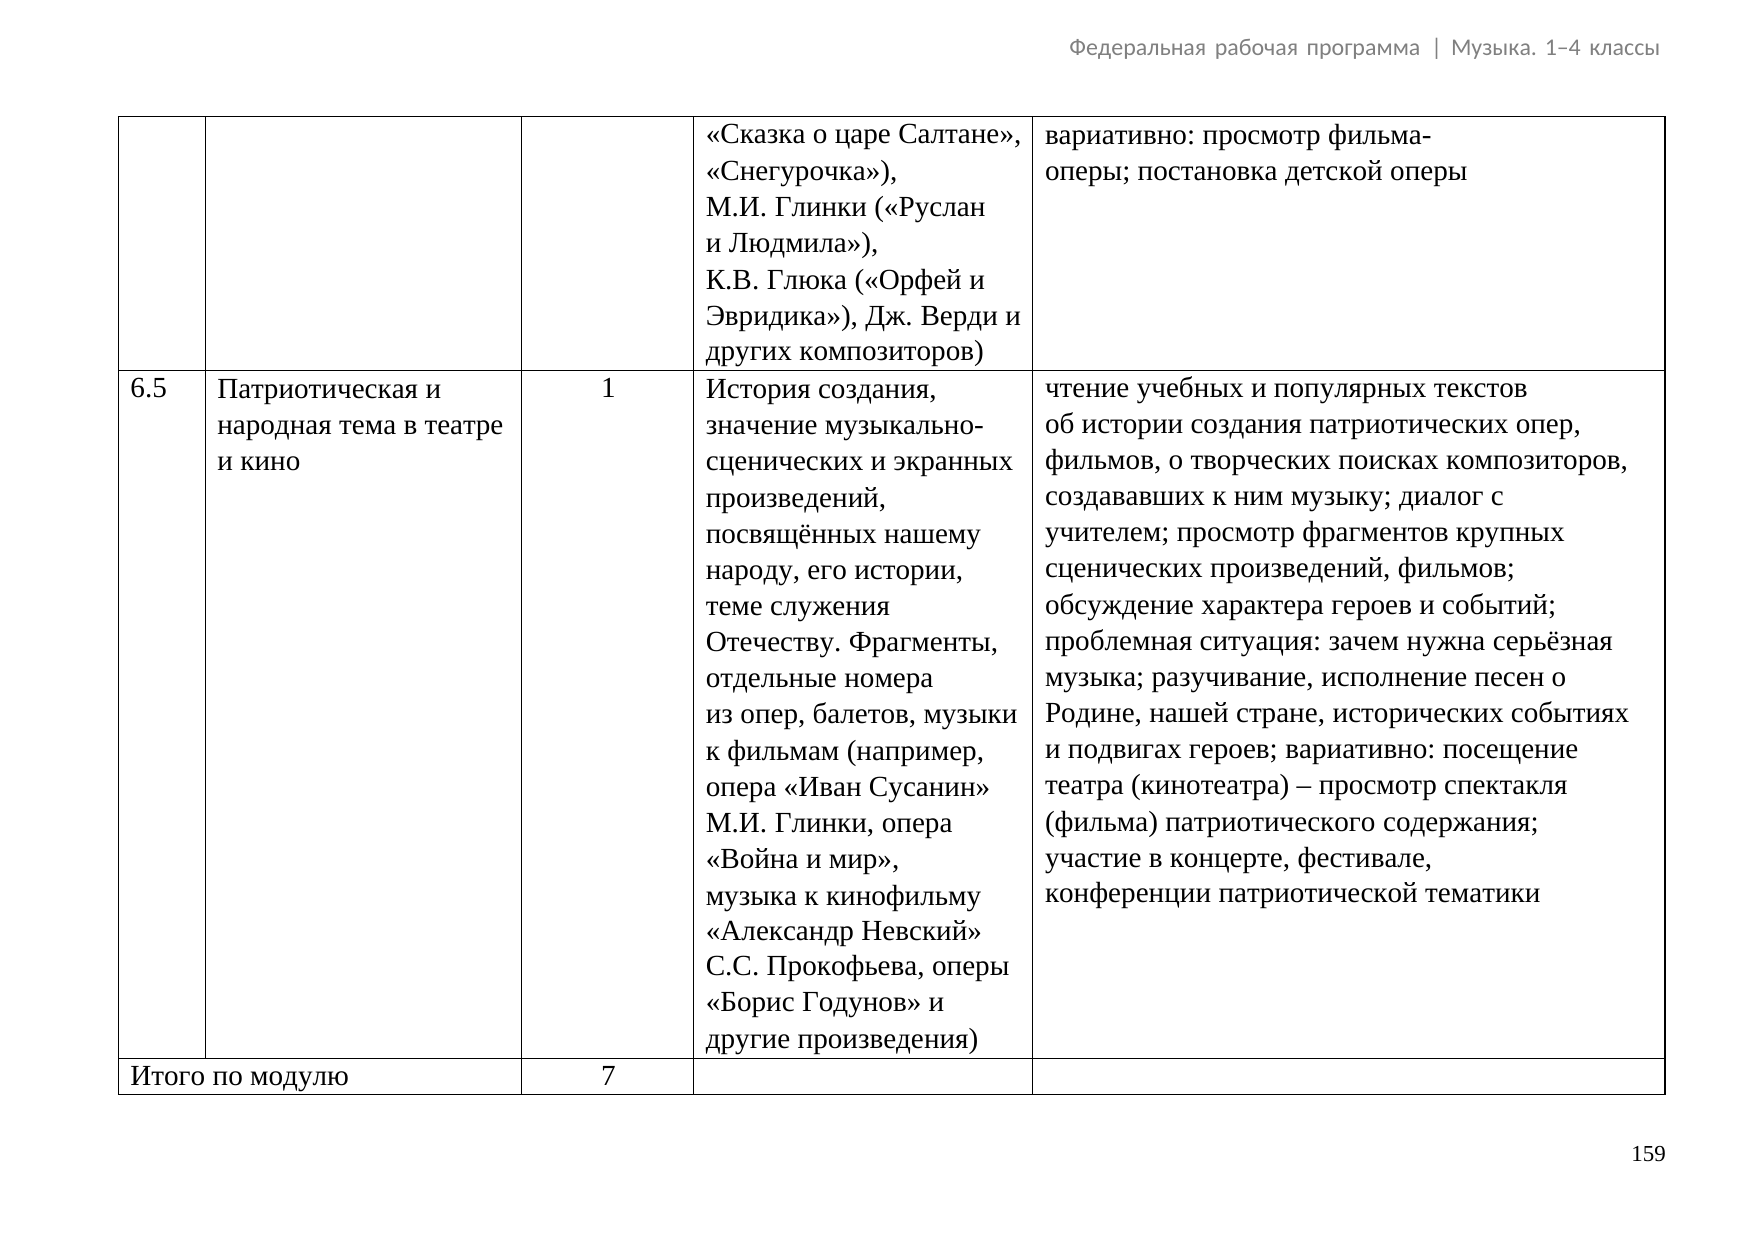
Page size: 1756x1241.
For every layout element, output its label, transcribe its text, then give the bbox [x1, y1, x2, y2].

table_cell Патриотическая и народная тема в театре и кино [206, 371, 521, 1058]
table_cell Итого по модулю [119, 1059, 521, 1094]
table_cell чтение учебных и популярных текстов об истории создания патриотических опер, фильмов, о творческих поисках композиторов, создававших к ним музыку; диалог с учителем; просмотр фрагментов крупных сценических произведений, фильмов; обсуждение характера героев и событий; проблемная ситуация: зачем нужна серьёзная музыка; разучивание, исполнение песен о Родине, нашей стране, исторических событиях и подвигах героев; вариативно: посещение театра (кинотеатра) – просмотр спектакля (фильма) патриотического содержания; участие в концерте, фестивале, конференции патриотической тематики [1033, 371, 1664, 1058]
table_header вариативно: просмотр фильма-оперы; постановка детской оперы [1033, 117, 1664, 370]
table_cell 7 [522, 1059, 693, 1094]
table_header [206, 117, 521, 370]
table_cell 1 [522, 371, 693, 1058]
table_cell История создания, значение музыкально- сценических и экранных произведений, посвящённых нашему народу, его истории, теме служения Отечеству. Фрагменты, отдельные номера из опер, балетов, музыки к фильмам (например, опера «Иван Сусанин» М.И. Глинки, опера «Война и мир», музыка к кинофильму «Александр Невский» С.С. Прокофьева, оперы «Борис Годунов» и другие произведения) [694, 371, 1032, 1058]
table_header [522, 117, 693, 370]
table_cell [1033, 1059, 1664, 1094]
table_header «Сказка о царе Салтане», «Снегурочка»), М.И. Глинки («Руслан и Людмила»), К.В. Глюка («Орфей и Эвридика»), Дж. Верди и других композиторов) [694, 117, 1032, 370]
table_cell 6.5 [119, 371, 205, 1058]
table_cell [694, 1059, 1032, 1094]
table_header [119, 117, 205, 370]
